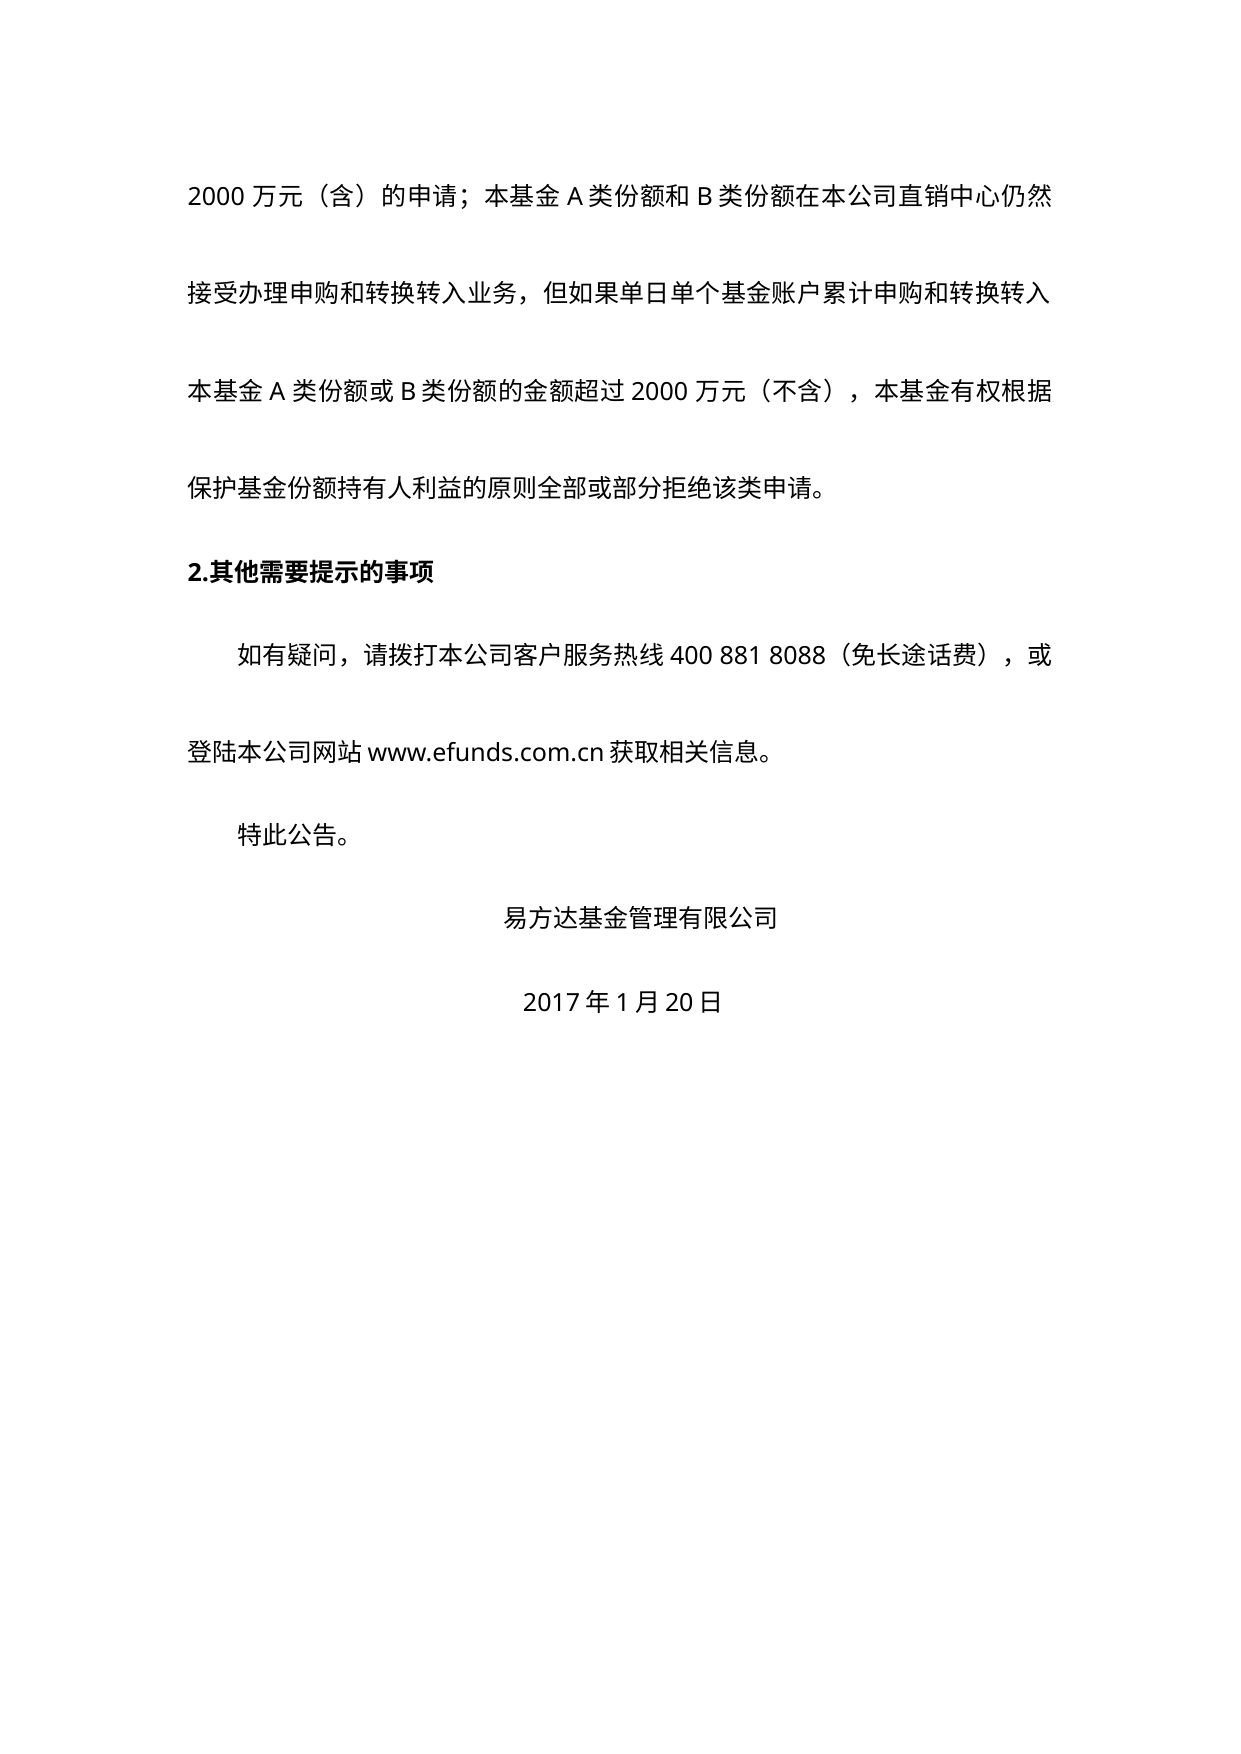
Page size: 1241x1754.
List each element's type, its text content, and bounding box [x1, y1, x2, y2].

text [187, 162, 1053, 519]
text 易方达基金管理有限公司 [187, 884, 1053, 949]
subtitle 2.其他需要提示的事项 [187, 538, 1053, 603]
text 特此公告。 [187, 801, 1053, 866]
text 如有疑问，请拨打本公司客户服务热线400 881 8088（免长途话费），或登陆本公司网站www.efunds.com.cn获取相关信息。 [187, 621, 1053, 783]
text 2017年1月20日 [187, 968, 1053, 1033]
